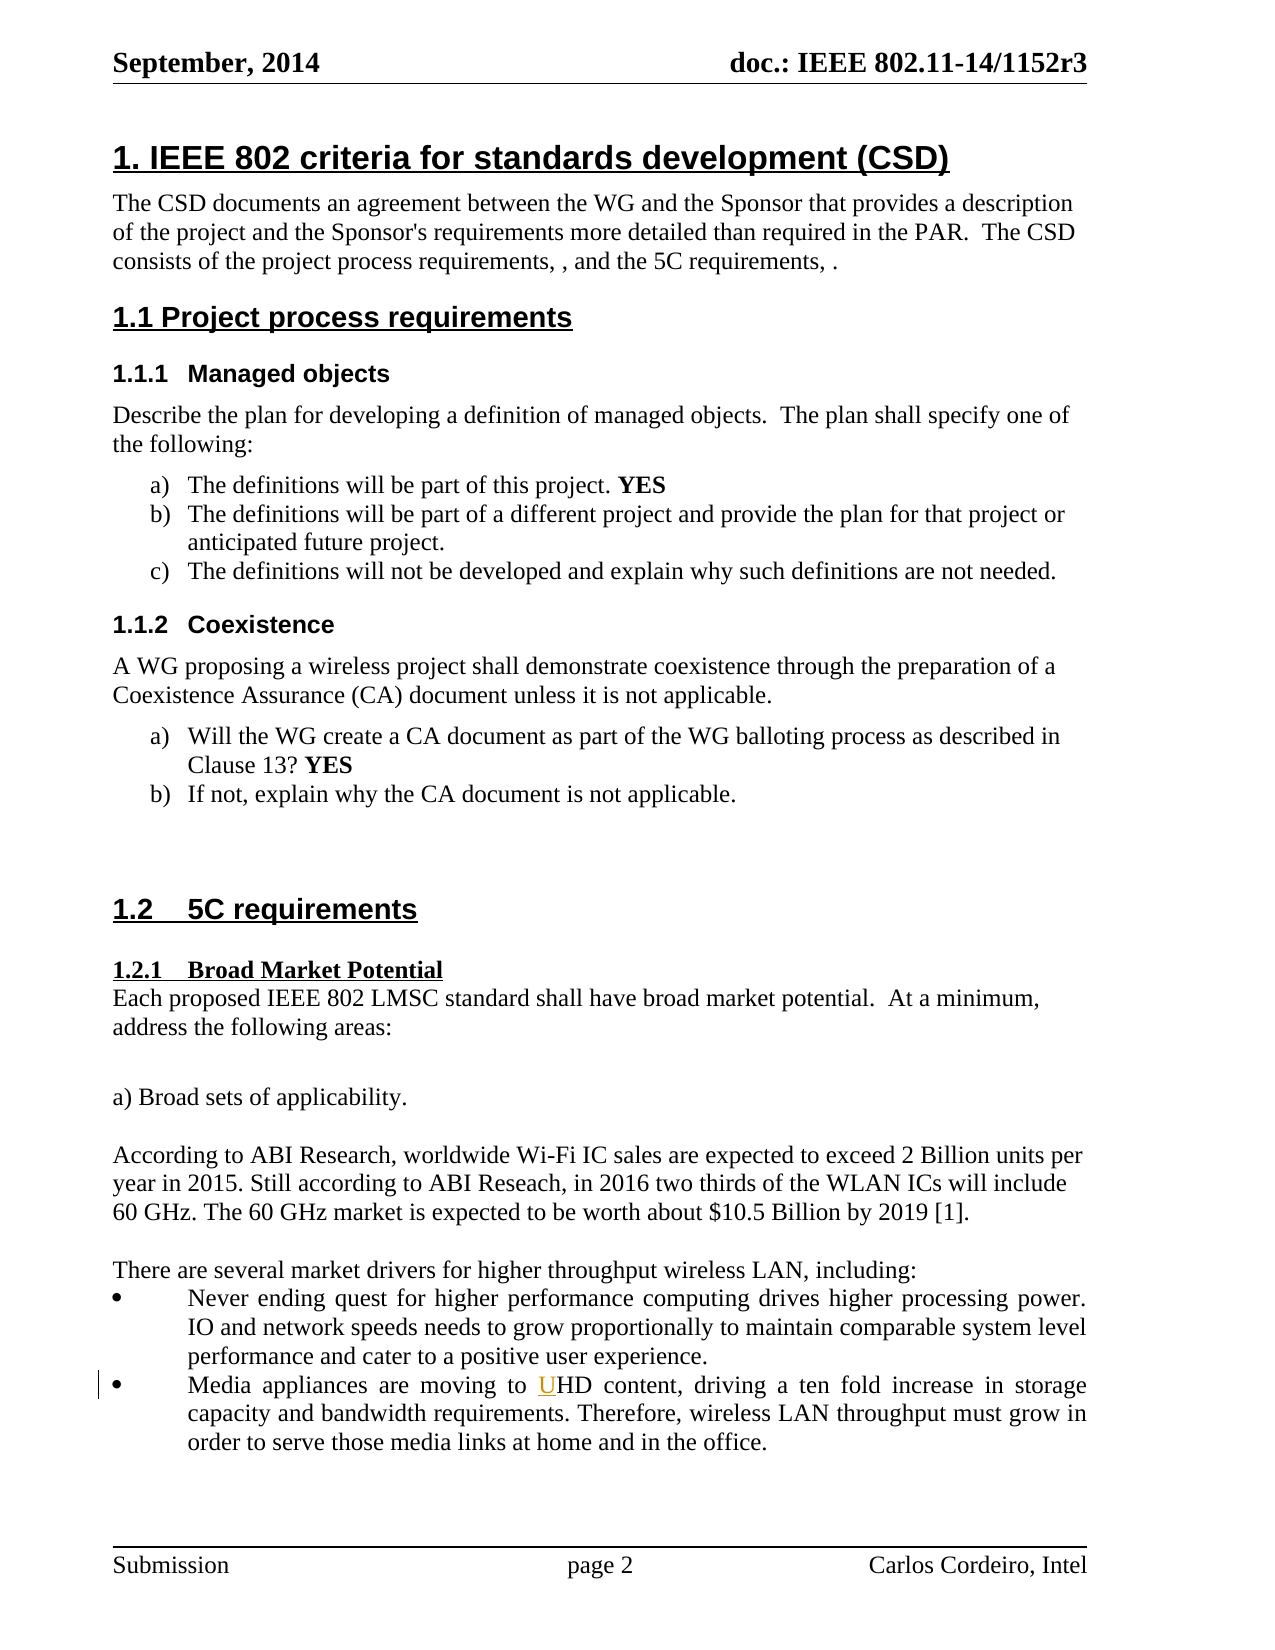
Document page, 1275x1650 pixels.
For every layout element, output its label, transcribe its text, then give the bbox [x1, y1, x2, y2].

subtitle 1.1.1 Managed objects [112, 359, 1087, 388]
list The definitions will be part of a different project and provide the plan for that project or anticipated future project. [150, 499, 1087, 556]
subtitle 1.2.1 Broad Market Potential [112, 955, 1087, 983]
list If not, explain why the CA document is not applicable. [150, 779, 1087, 807]
text According to ABI Research, worldwide Wi-Fi IC sales are expected to exceed 2 Billion units per year in 2015. Still according to ABI Reseach, in 2016 two thirds of the WLAN ICs will include 60 GHz. The 60 GHz market is expected to be worth about $10.5 Billion by 2019 [1]. [112, 1140, 1087, 1226]
list The definitions will not be developed and explain why such definitions are not needed. [150, 556, 1087, 585]
text Describe the plan for developing a definition of managed objects. The plan shall specify one of the following: [112, 400, 1087, 457]
subtitle 1.1 Project process requirements [112, 300, 1087, 334]
list Media appliances are moving to HD content, driving a ten fold increase in storage capacity and bandwidth requirements. Therefore, wireless LAN throughput must grow in order to serve those media links at home and in the office. [112, 1370, 1087, 1456]
text A WG proposing a wireless project shall demonstrate coexistence through the preparation of a Coexistence Assurance (CA) document unless it is not applicable. [112, 651, 1087, 709]
text There are several market drivers for higher throughput wireless LAN, including: [112, 1255, 1087, 1283]
subtitle 1.2 5C requirements [112, 892, 1087, 926]
subtitle 1.1.2 Coexistence [112, 611, 1087, 639]
text Each proposed IEEE 802 LMSC standard shall have broad market potential. At a minimum, address the following areas: [112, 983, 1087, 1041]
text a) Broad sets of applicability. [112, 1082, 1087, 1111]
list The definitions will be part of this project. YES [150, 470, 1087, 499]
list Will the WG create a CA document as part of the WG balloting process as described in Clause 13? YES [150, 721, 1087, 779]
list Never ending quest for higher performance computing drives higher processing power. IO and network speeds needs to grow proportionally to maintain comparable system level performance and cater to a positive user experience. [112, 1283, 1087, 1370]
text The CSD documents an agreement between the WG and the Sponsor that provides a description of the project and the Sponsor's requirements more detailed than required in the PAR. The CSD consists of the project process requirements, 1.1, and the 5C requirements, 1.2. [112, 188, 1087, 275]
subtitle 1. IEEE 802 criteria for standards development (CSD) [112, 138, 1087, 176]
